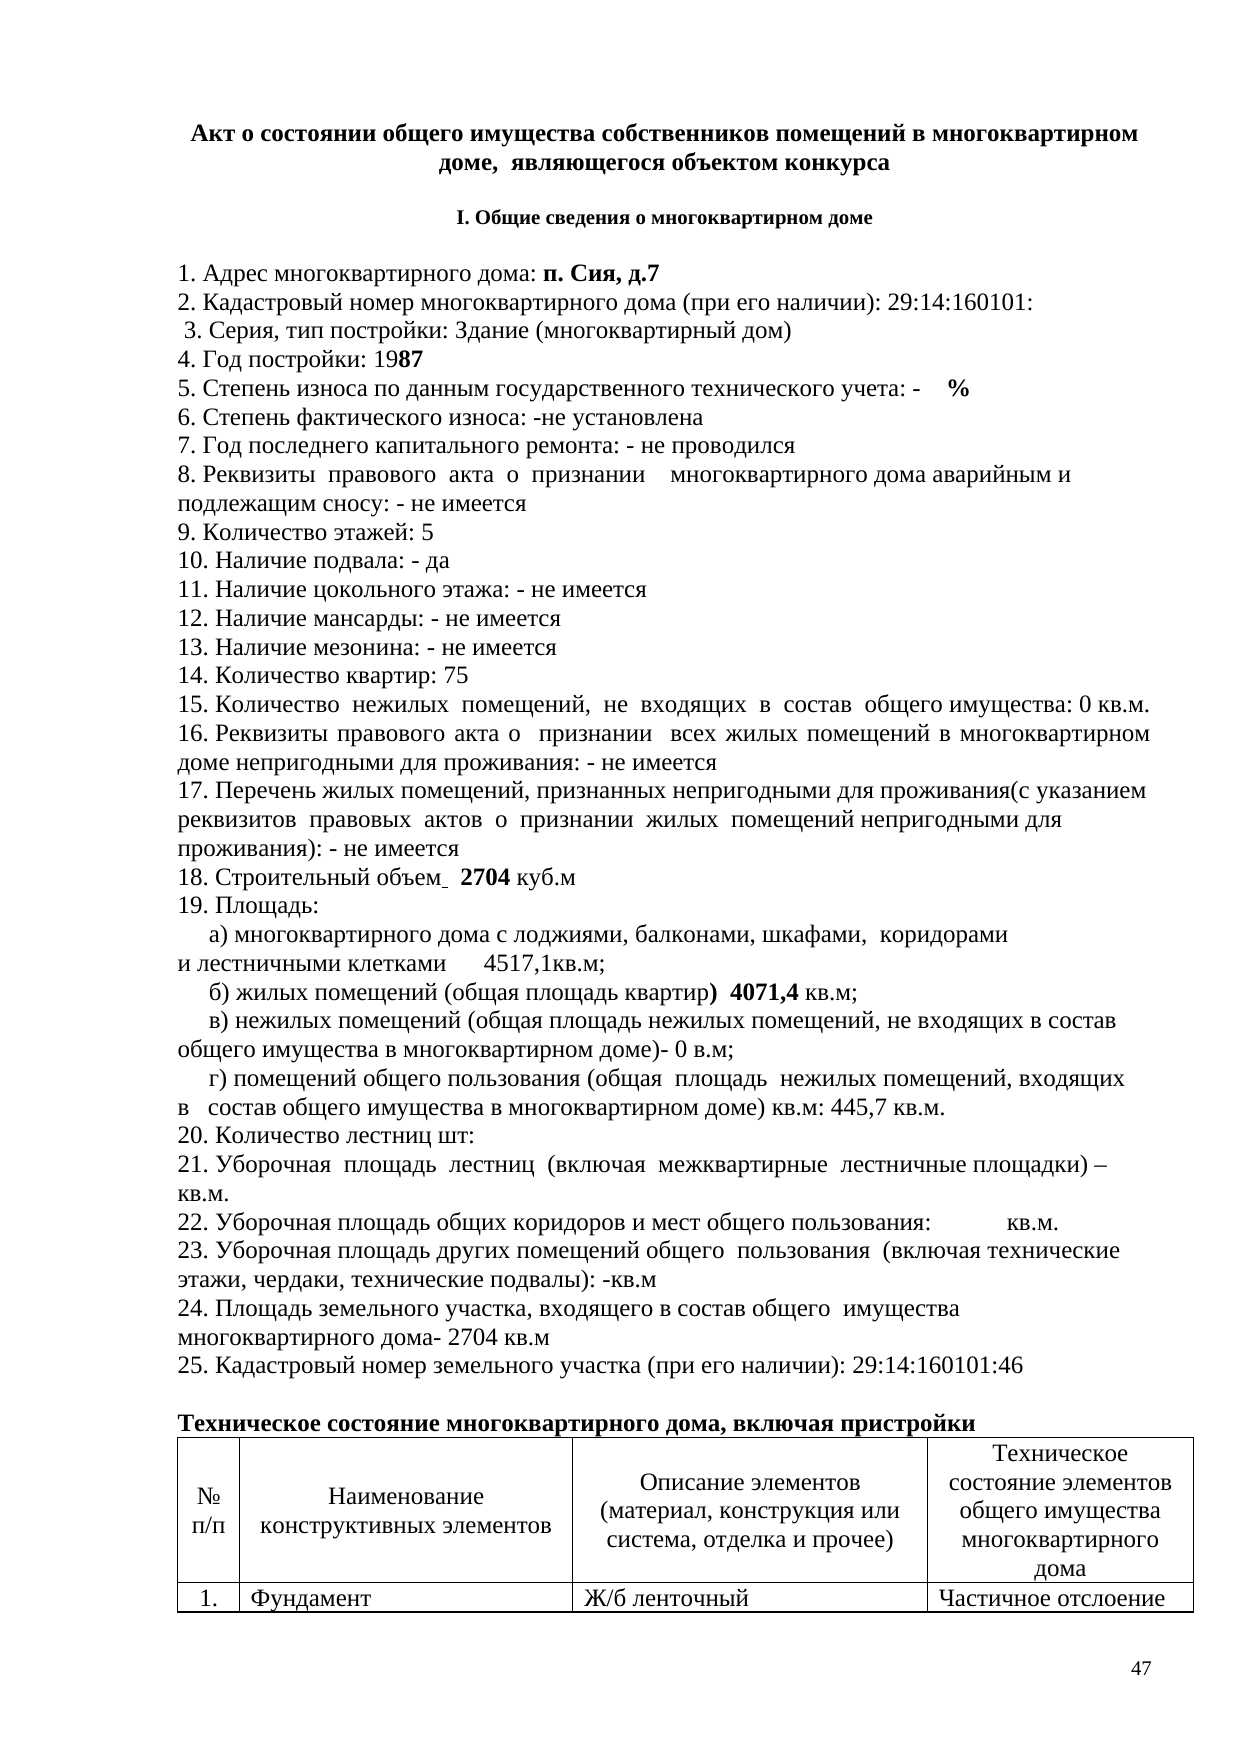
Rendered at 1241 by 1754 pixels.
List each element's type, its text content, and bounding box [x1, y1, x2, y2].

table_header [928, 1438, 1193, 1582]
text 23. Уборочная площадь других помещений общего пользования (включая технические этажи, чердаки, технические подвалы): -кв.м [177, 1236, 1152, 1293]
table_cell Фундамент [240, 1583, 572, 1611]
text 2. Кадастровый номер многоквартирного дома (при его наличии): 29:14:160101: [177, 287, 1152, 316]
text Техническое состояние многоквартирного дома, включая пристройки [177, 1408, 1152, 1437]
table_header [573, 1438, 927, 1582]
text б) жилых помещений (общая площадь квартир) 4071,4 кв.м; [177, 977, 1152, 1006]
text 5. Степень износа по данным государственного технического учета: - % [177, 373, 1152, 402]
text 9. Количество этажей: 5 [177, 517, 1152, 546]
text 6. Степень фактического износа: -не установлена [177, 402, 1152, 431]
text 11. Наличие цокольного этажа: - не имеется [177, 574, 1152, 603]
text а) многоквартирного дома с лоджиями, балконами, шкафами, коридорами [177, 919, 1152, 948]
table_cell Ж/б ленточный [573, 1583, 927, 1611]
text 15. Количество нежилых помещений, не входящих в состав общего имущества: 0 кв.м. [177, 689, 1152, 718]
table_cell 1. [178, 1583, 239, 1611]
text 20. Количество лестниц шт: [177, 1121, 1152, 1149]
text 21. Уборочная площадь лестниц (включая межквартирные лестничные площадки) – кв.м. [177, 1149, 1152, 1207]
text 8. Реквизиты правового акта о признании многоквартирного дома аварийным и подлежащим сносу: - не имеется [177, 459, 1152, 517]
text 25. Кадастровый номер земельного участка (при его наличии): 29:14:160101:46 [177, 1351, 1152, 1379]
text 1. Адрес многоквартирного дома: п. Сия, д.7 [177, 258, 1152, 287]
text в) нежилых помещений (общая площадь нежилых помещений, не входящих в состав общего имущества в многоквартирном доме)- 0 в.м; [177, 1006, 1152, 1063]
text 10. Наличие подвала: - да [177, 546, 1152, 574]
text 22. Уборочная площадь общих коридоров и мест общего пользования: кв.м. [177, 1207, 1152, 1236]
text 13. Наличие мезонина: - не имеется [177, 632, 1152, 661]
text 3. Серия, тип постройки: Здание (многоквартирный дом) [177, 316, 1152, 344]
table_header Наименование конструктивных элементов [240, 1438, 572, 1582]
text 17. Перечень жилых помещений, признанных непригодными для проживания(с указанием реквизитов правовых актов о признании жилых помещений непригодными для проживания): - не имеется [177, 776, 1152, 862]
text I. Общие сведения о многоквартирном доме [177, 205, 1152, 229]
text 19. Площадь: [177, 891, 1152, 919]
text 18. Строительный объем 2704 куб.м [177, 862, 1152, 891]
text г) помещений общего пользования (общая площадь нежилых помещений, входящих в состав общего имущества в многоквартирном доме) кв.м: 445,7 кв.м. [177, 1063, 1152, 1121]
table_cell Частичное отслоение облицовки у цоколя [928, 1583, 1193, 1611]
text и лестничными клетками 4517,1кв.м; [177, 948, 1152, 977]
text Акт о состоянии общего имущества собственников помещений в многоквартирном доме, являющегося объектом конкурса [177, 118, 1152, 176]
text 16. Реквизиты правового акта о признании всех жилых помещений в многоквартирном доме непригодными для проживания: - не имеется [177, 718, 1152, 776]
text 14. Количество квартир: 75 [177, 661, 1152, 689]
text 24. Площадь земельного участка, входящего в состав общего имущества многоквартирного дома- 2704 кв.м [177, 1293, 1152, 1351]
text 7. Год последнего капитального ремонта: - не проводился [177, 431, 1152, 459]
text 12. Наличие мансарды: - не имеется [177, 603, 1152, 632]
text 4. Год постройки: 1987 [177, 344, 1152, 373]
table_header № п/п [178, 1438, 239, 1582]
